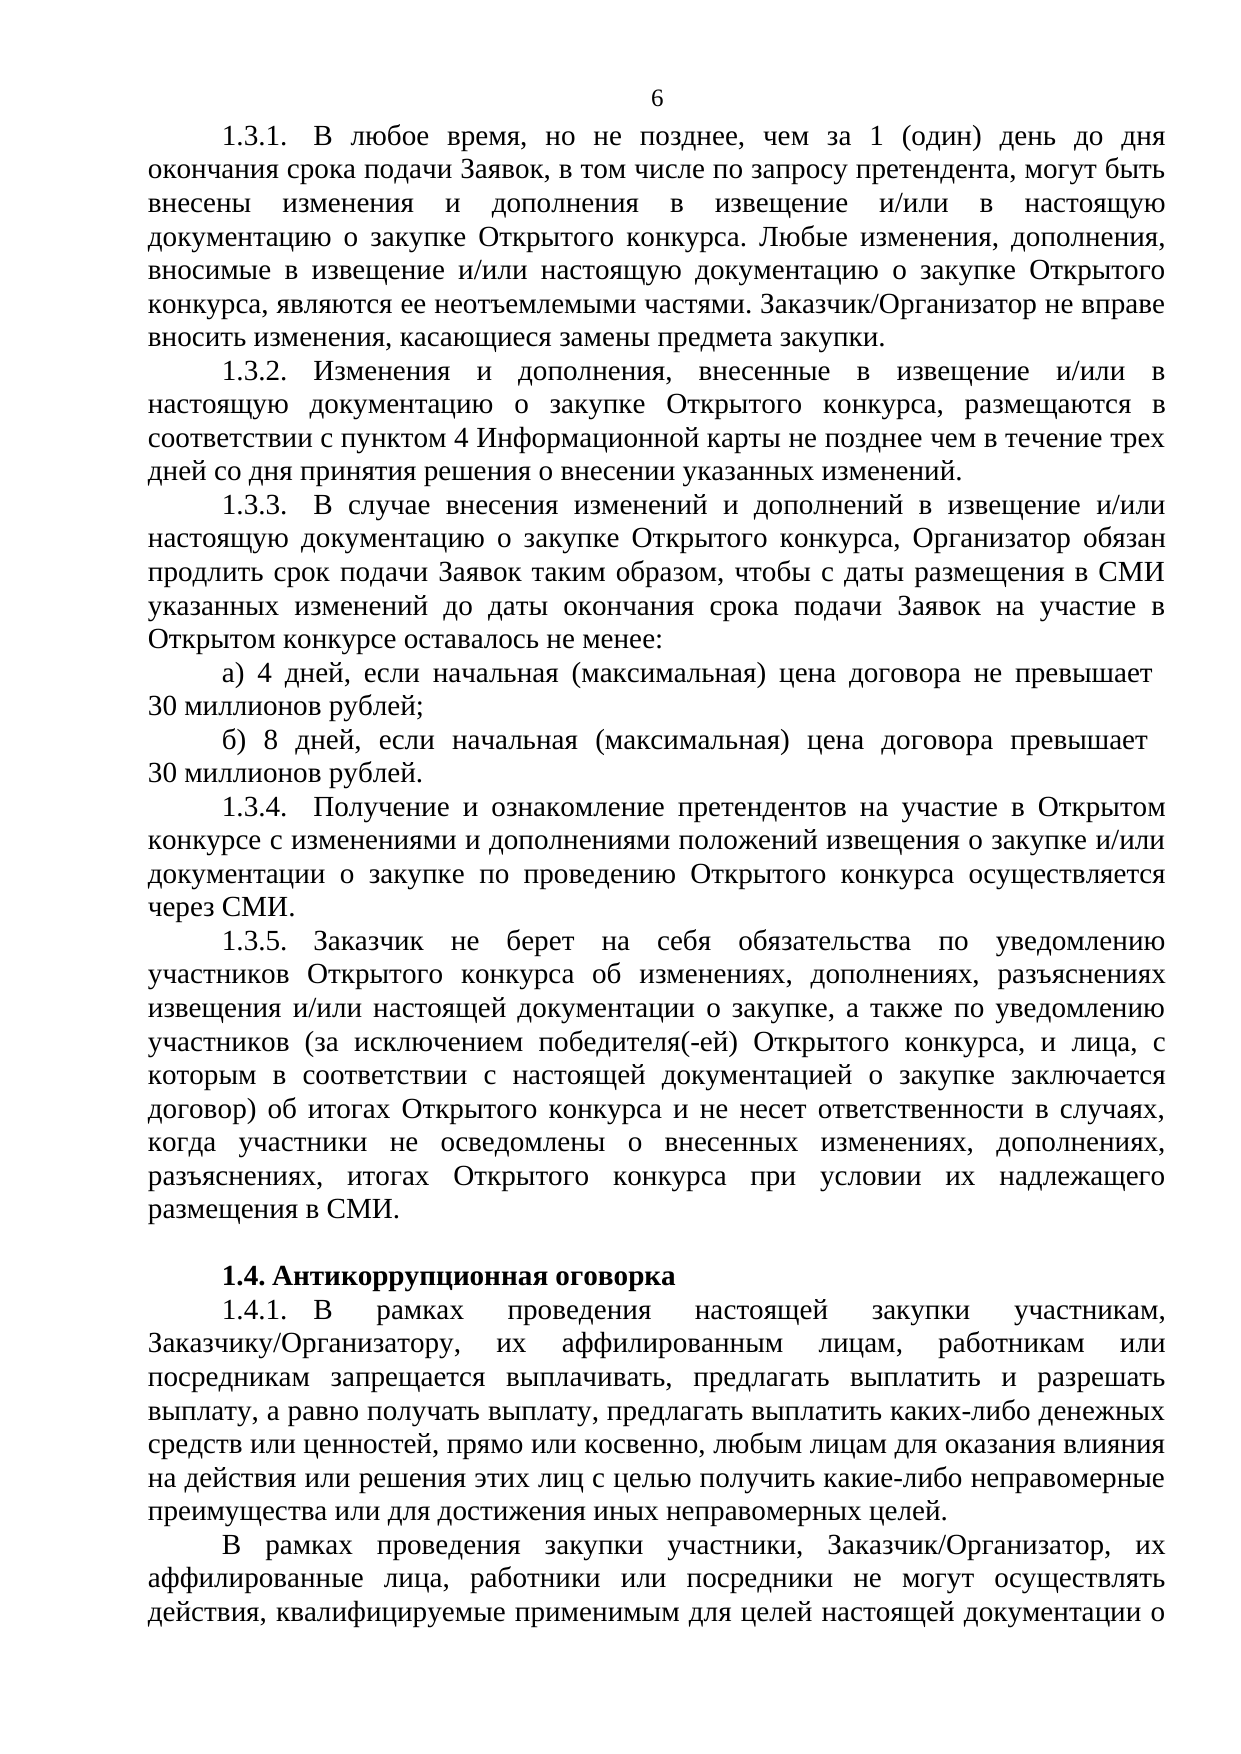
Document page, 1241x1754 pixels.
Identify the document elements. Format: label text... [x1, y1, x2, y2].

text б) 8 дней, если начальная (максимальная) цена договора превышает 30 миллионов рублей. [148, 722, 1166, 789]
list Антикоррупционная оговорка [148, 1258, 1166, 1292]
list В случае внесения изменений и дополнений в извещение и/или настоящую документацию о закупке Открытого конкурса, Организатор обязан продлить срок подачи Заявок таким образом, чтобы с даты размещения в СМИ указанных изменений до даты окончания срока подачи Заявок на участие в Открытом конкурсе оставалось не менее: [148, 487, 1166, 655]
list Заказчик не берет на себя обязательства по уведомлению участников Открытого конкурса об изменениях, дополнениях, разъяснениях извещения и/или настоящей документации о закупке, а также по уведомлению участников (за исключением победителя(-ей) Открытого конкурса, и лица, с которым в соответствии с настоящей документацией о закупке заключается договор) об итогах Открытого конкурса и не несет ответственности в случаях, когда участники не осведомлены о внесенных изменениях, дополнениях, разъяснениях, итогах Открытого конкурса при условии их надлежащего размещения в СМИ. [148, 923, 1166, 1225]
list Изменения и дополнения, внесенные в извещение и/или в настоящую документацию о закупке Открытого конкурса, размещаются в соответствии с пунктом 4 Информационной карты не позднее чем в течение трех дней со дня принятия решения о внесении указанных изменений. [148, 353, 1166, 487]
list В любое время, но не позднее, чем за 1 (один) день до дня окончания срока подачи Заявок, в том числе по запросу претендента, могут быть внесены изменения и дополнения в извещение и/или в настоящую документацию о закупке Открытого конкурса. Любые изменения, дополнения, вносимые в извещение и/или настоящую документацию о закупке Открытого конкурса, являются ее неотъемлемыми частями. Заказчик/Организатор не вправе вносить изменения, касающиеся замены предмета закупки. [148, 118, 1166, 353]
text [148, 1527, 1166, 1627]
list Получение и ознакомление претендентов на участие в Открытом конкурсе с изменениями и дополнениями положений извещения о закупке и/или документации о закупке по проведению Открытого конкурса осуществляется через СМИ. [148, 789, 1166, 923]
text а) 4 дней, если начальная (максимальная) цена договора не превышает 30 миллионов рублей; [148, 655, 1166, 722]
list В рамках проведения настоящей закупки участникам, Заказчику/Организатору, их аффилированным лицам, работникам или посредникам запрещается выплачивать, предлагать выплатить и разрешать выплату, а равно получать выплату, предлагать выплатить каких-либо денежных средств или ценностей, прямо или косвенно, любым лицам для оказания влияния на действия или решения этих лиц с целью получить какие-либо неправомерные преимущества или для достижения иных неправомерных целей. [148, 1292, 1166, 1527]
